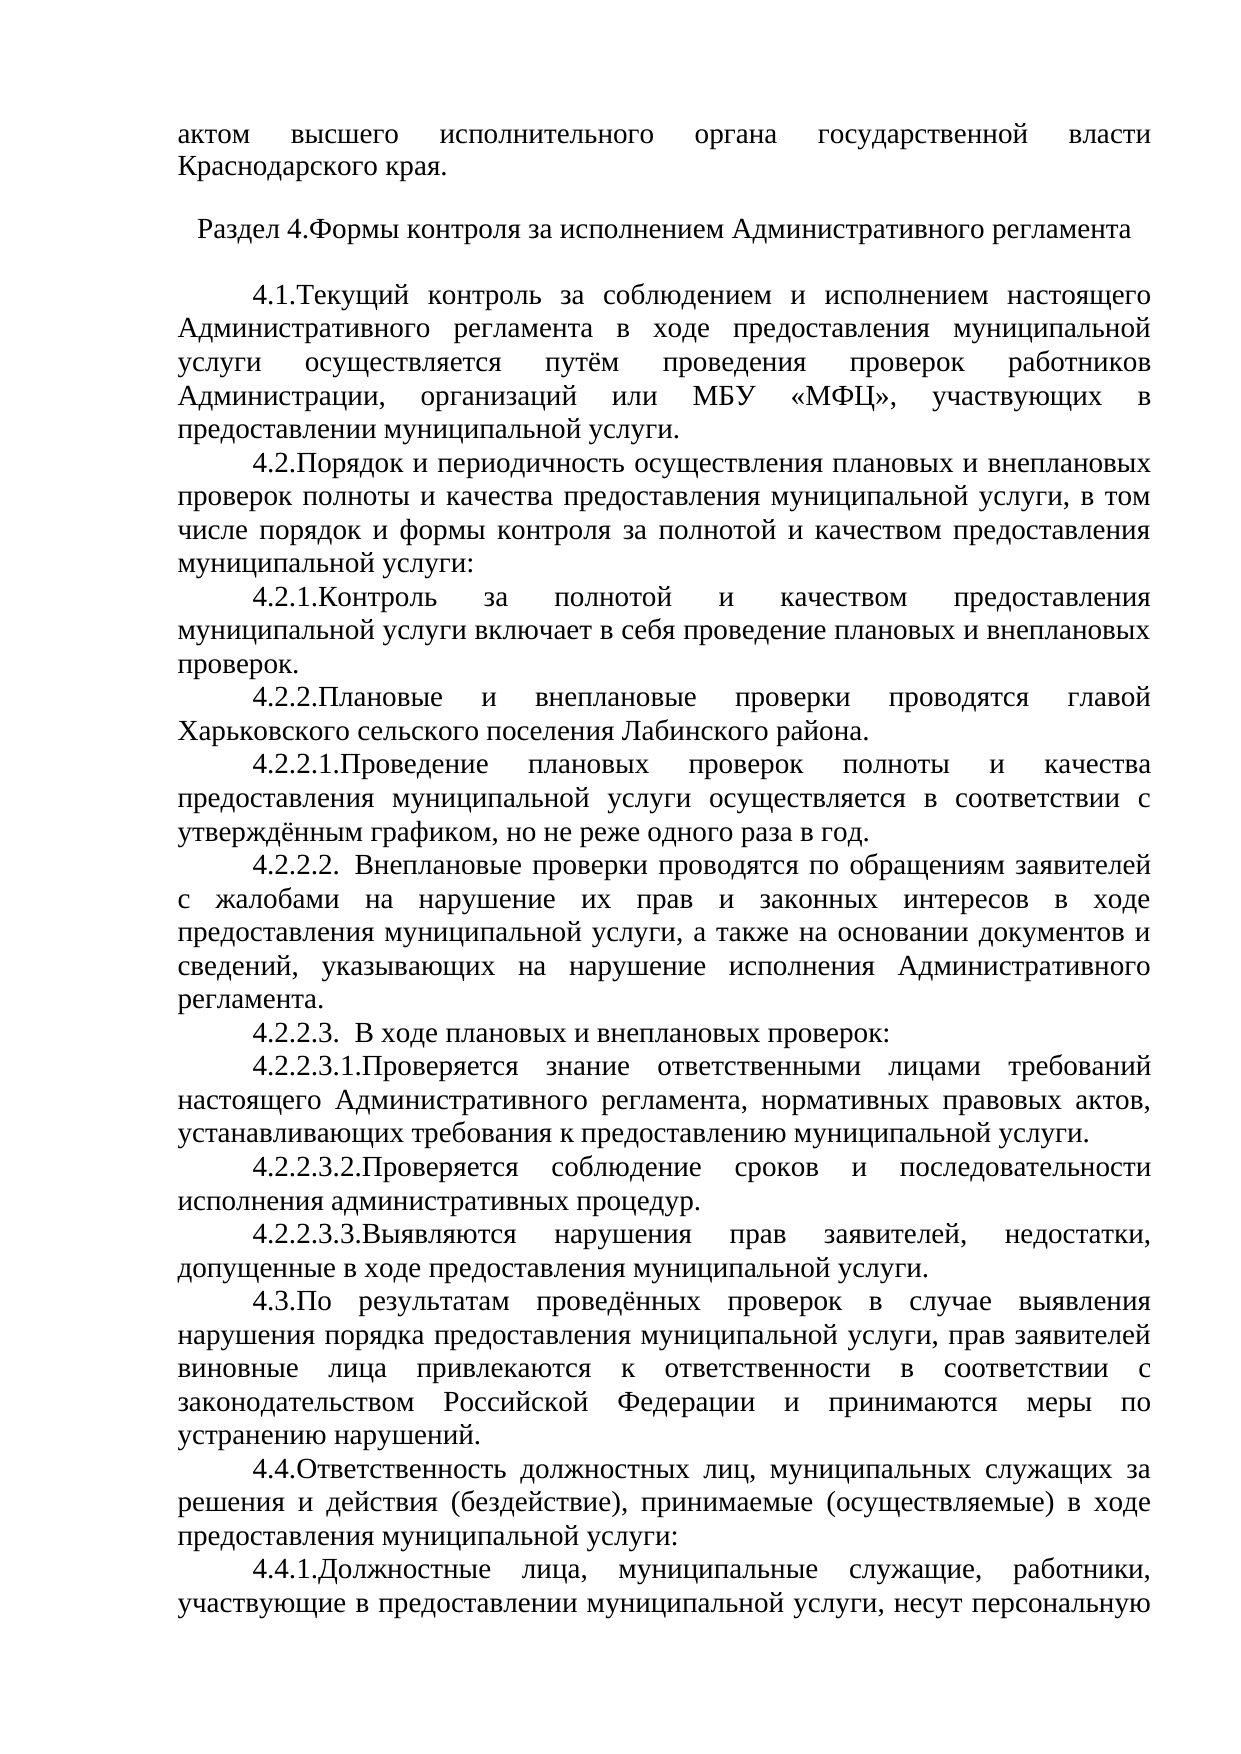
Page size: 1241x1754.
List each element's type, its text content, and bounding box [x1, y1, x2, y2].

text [177, 118, 1152, 182]
text 4.1.Текущий контроль за соблюдением и исполнением настоящего Административного регламента в ходе предоставления муниципальной услуги осуществляется путём проведения проверок работников Администрации, организаций или МБУ «МФЦ», участвующих в предоставлении муниципальной услуги. [177, 277, 1152, 445]
text 4.4.Ответственность должностных лиц, муниципальных служащих за решения и действия (бездействие), принимаемые (осуществляемые) в ходе предоставления муниципальной услуги: [177, 1451, 1152, 1552]
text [177, 1552, 1152, 1619]
text 4.2.2.2. Внеплановые проверки проводятся по обращениям заявителей с жалобами на нарушение их прав и законных интересов в ходе предоставления муниципальной услуги, а также на основании документов и сведений, указывающих на нарушение исполнения Административного регламента. [177, 847, 1152, 1015]
text 4.2.2.Плановые и внеплановые проверки проводятся главой Харьковского сельского поселения Лабинского района. [177, 679, 1152, 747]
text 4.2.2.3.3.Выявляются нарушения прав заявителей, недостатки, допущенные в ходе предоставления муниципальной услуги. [177, 1216, 1152, 1283]
text 4.3.По результатам проведённых проверок в случае выявления нарушения порядка предоставления муниципальной услуги, прав заявителей виновные лица привлекаются к ответственности в соответствии с законодательством Российской Федерации и принимаются меры по устранению нарушений. [177, 1283, 1152, 1451]
text Раздел 4.Формы контроля за исполнением Административного регламента [177, 213, 1152, 245]
text 4.2.1.Контроль за полнотой и качеством предоставления муниципальной услуги включает в себя проведение плановых и внеплановых проверок. [177, 579, 1152, 679]
text 4.2.2.1.Проведение плановых проверок полноты и качества предоставления муниципальной услуги осуществляется в соответствии с утверждённым графиком, но не реже одного раза в год. [177, 747, 1152, 847]
text 4.2.2.3.2.Проверяется соблюдение сроков и последовательности исполнения административных процедур. [177, 1149, 1152, 1216]
text 4.2.2.3. В ходе плановых и внеплановых проверок: [177, 1015, 1152, 1048]
text 4.2.Порядок и периодичность осуществления плановых и внеплановых проверок полноты и качества предоставления муниципальной услуги, в том числе порядок и формы контроля за полнотой и качеством предоставления муниципальной услуги: [177, 445, 1152, 579]
text 4.2.2.3.1.Проверяется знание ответственными лицами требований настоящего Административного регламента, нормативных правовых актов, устанавливающих требования к предоставлению муниципальной услуги. [177, 1048, 1152, 1149]
